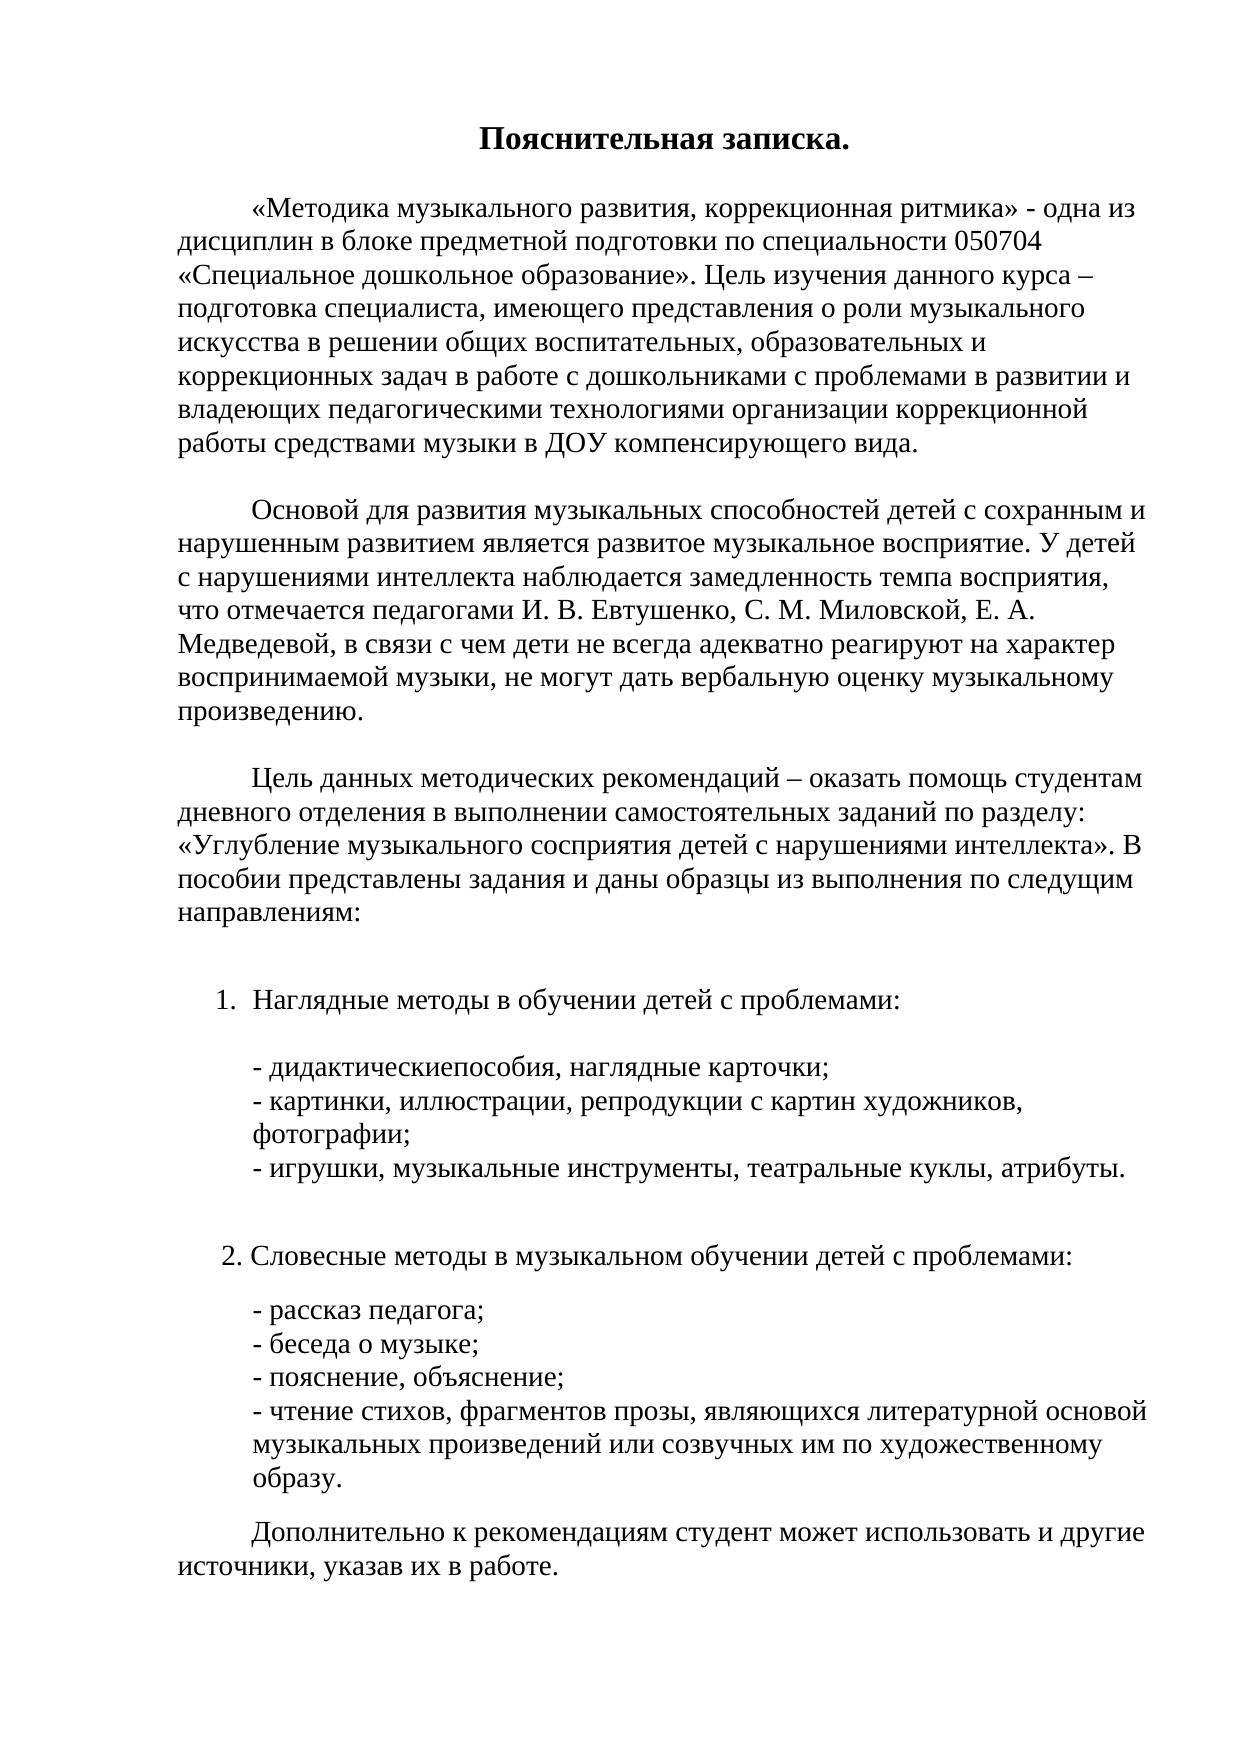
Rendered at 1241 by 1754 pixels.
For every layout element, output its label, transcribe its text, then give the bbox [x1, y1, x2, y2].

list - чтение стихов, фрагментов прозы, являющихся литературной основой музыкальных произведений или созвучных им по художественному образу. [252, 1393, 1152, 1493]
list - пояснение, объяснение; [252, 1359, 1152, 1393]
text Основой для развития музыкальных способностей детей с сохранным и нарушенным развитием является развитое музыкальное восприятие. У детей с нарушениями интеллекта наблюдается замедленность темпа восприятия, что отмечается педагогами И. В. Евтушенко, С. М. Миловской, Е. А. Медведевой, в связи с чем дети не всегда адекватно реагируют на характер воспринимаемой музыки, не могут дать вербальную оценку музыкальному произведению. [177, 492, 1152, 727]
list - игрушки, музыкальные инструменты, театральные куклы, атрибуты. [252, 1150, 1152, 1183]
text Цель данных методических рекомендаций – оказать помощь студентам дневного отделения в выполнении самостоятельных заданий по разделу: «Углубление музыкального сосприятия детей с нарушениями интеллекта». В пособии представлены задания и даны образцы из выполнения по следущим направлениям: [177, 760, 1152, 928]
list Наглядные методы в обучении детей с проблемами: [215, 982, 1152, 1016]
list - картинки, иллюстрации, репродукции с картин художников, фотографии; [252, 1083, 1152, 1150]
text 2. Словесные методы в музыкальном обучении детей с проблемами: [177, 1238, 1152, 1271]
list - дидактическиепособия, наглядные карточки; [252, 1049, 1152, 1083]
text Пояснительная записка. [177, 118, 1152, 156]
text Дополнительно к рекомендациям студент может использовать и другие источники, указав их в работе. [177, 1514, 1152, 1581]
list - беседа о музыке; [252, 1326, 1152, 1359]
text «Методика музыкального развития, коррекционная ритмика» - одна из дисциплин в блоке предметной подготовки по специальности 050704 «Специальное дошкольное образование». Цель изучения данного курса – подготовка специалиста, имеющего представления о роли музыкального искусства в решении общих воспитательных, образовательных и коррекционных задач в работе с дошкольниками с проблемами в развитии и владеющих педагогическими технологиями организации коррекционной работы средствами музыки в ДОУ компенсирующего вида. [177, 190, 1152, 458]
list - рассказ педагога; [252, 1292, 1152, 1326]
